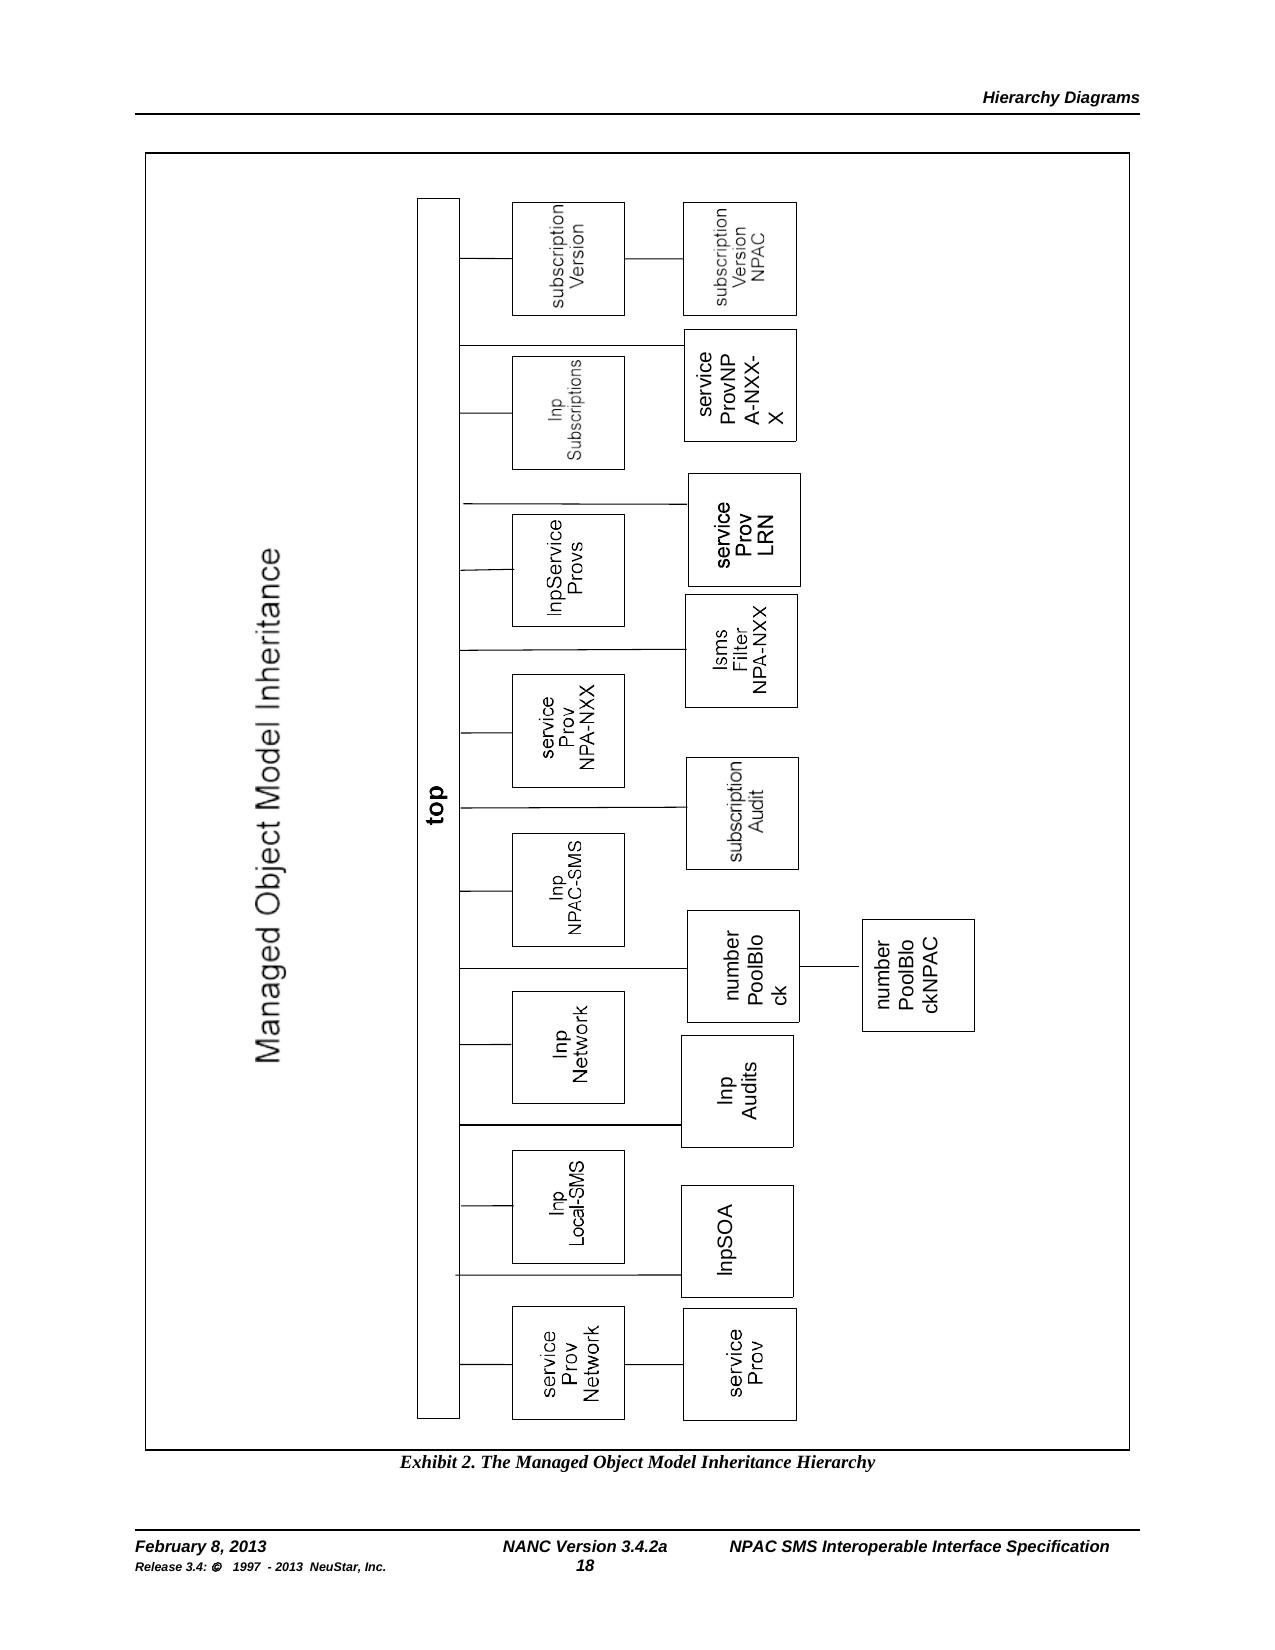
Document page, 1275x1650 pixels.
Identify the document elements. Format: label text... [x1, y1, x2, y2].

text Exhibit 2. The Managed Object Model Inheritance Hierarchy [135, 152, 1140, 1473]
